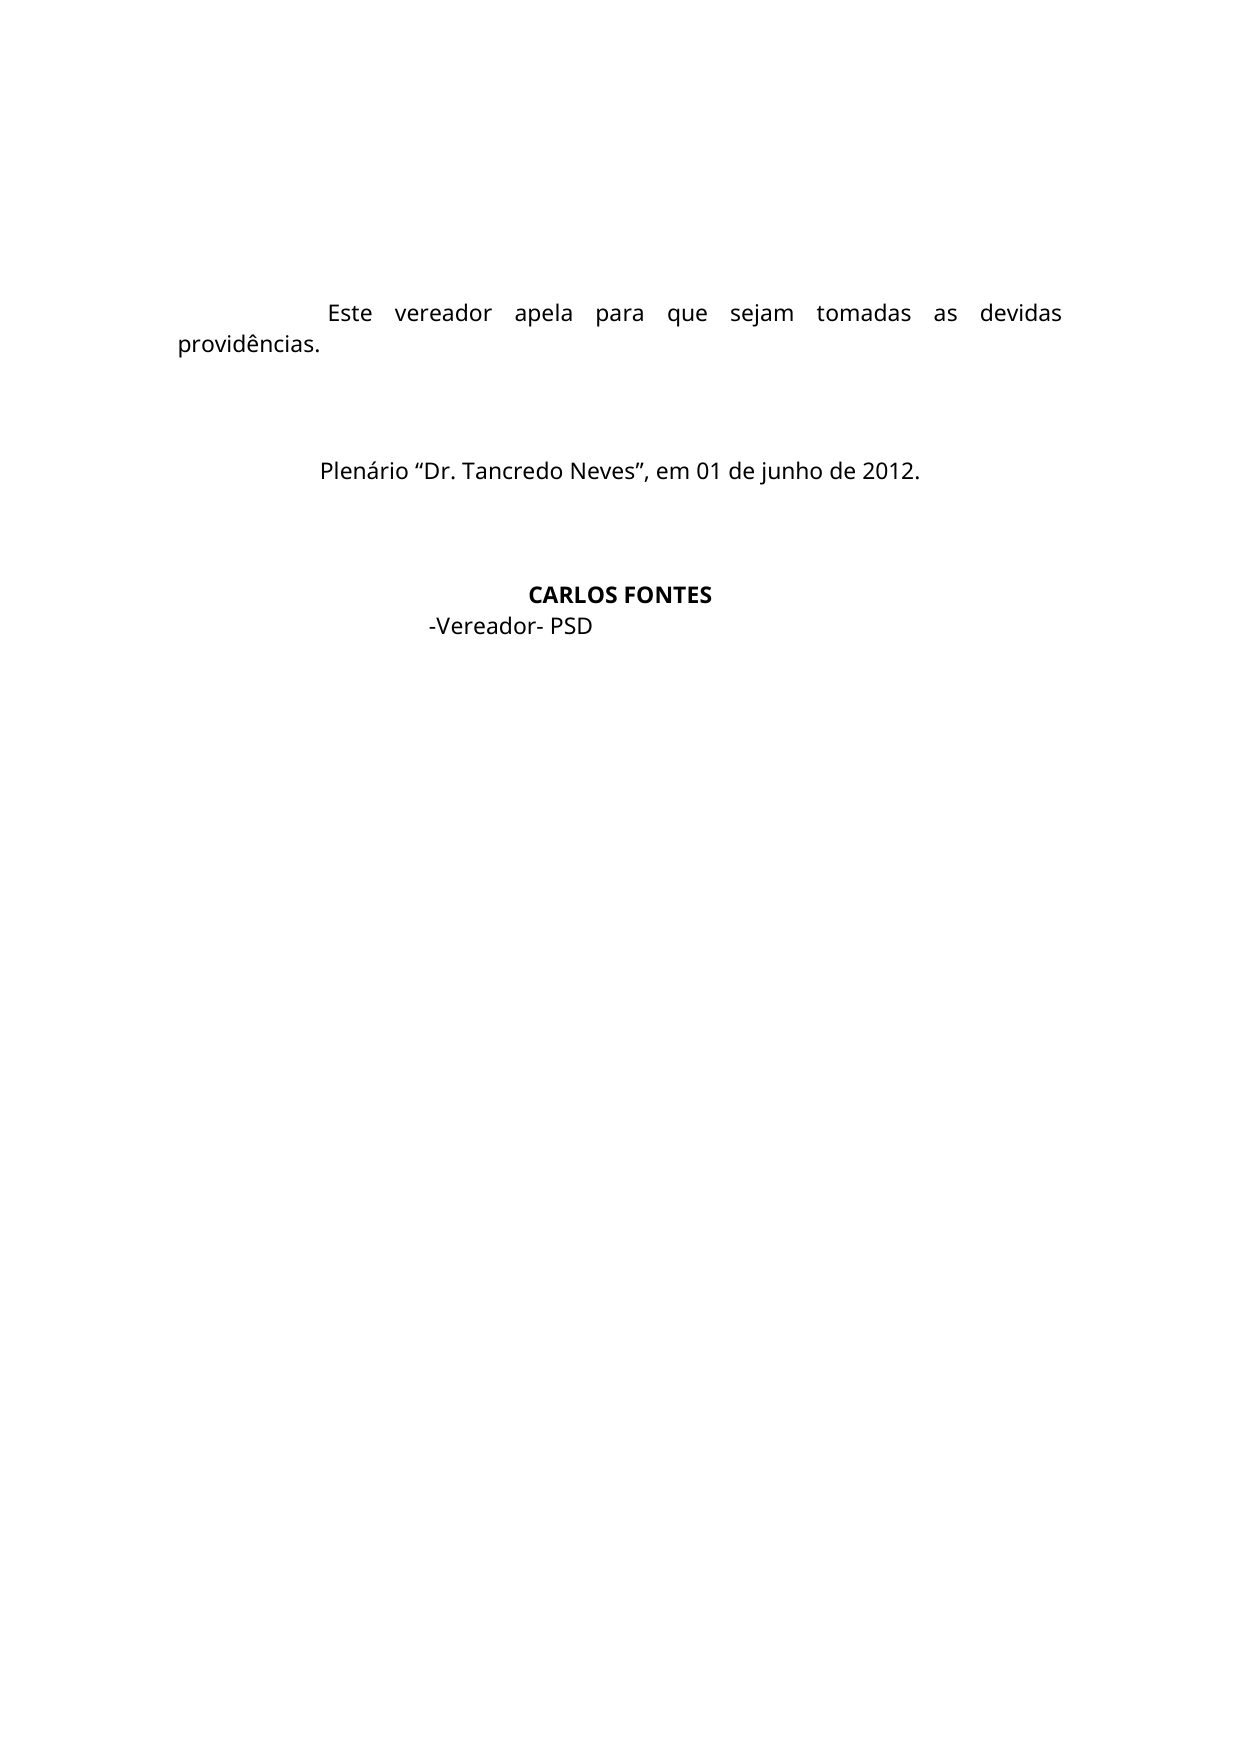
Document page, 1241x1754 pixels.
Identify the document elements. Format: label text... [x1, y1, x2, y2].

title CARLOS FONTES [177, 579, 1063, 610]
title Este vereador apela para que sejam tomadas as devidas providências. [177, 297, 1063, 359]
title -Vereador- PSD [177, 610, 1063, 641]
title Plenário “Dr. Tancredo Neves”, em 01 de junho de 2012. [177, 455, 1063, 486]
